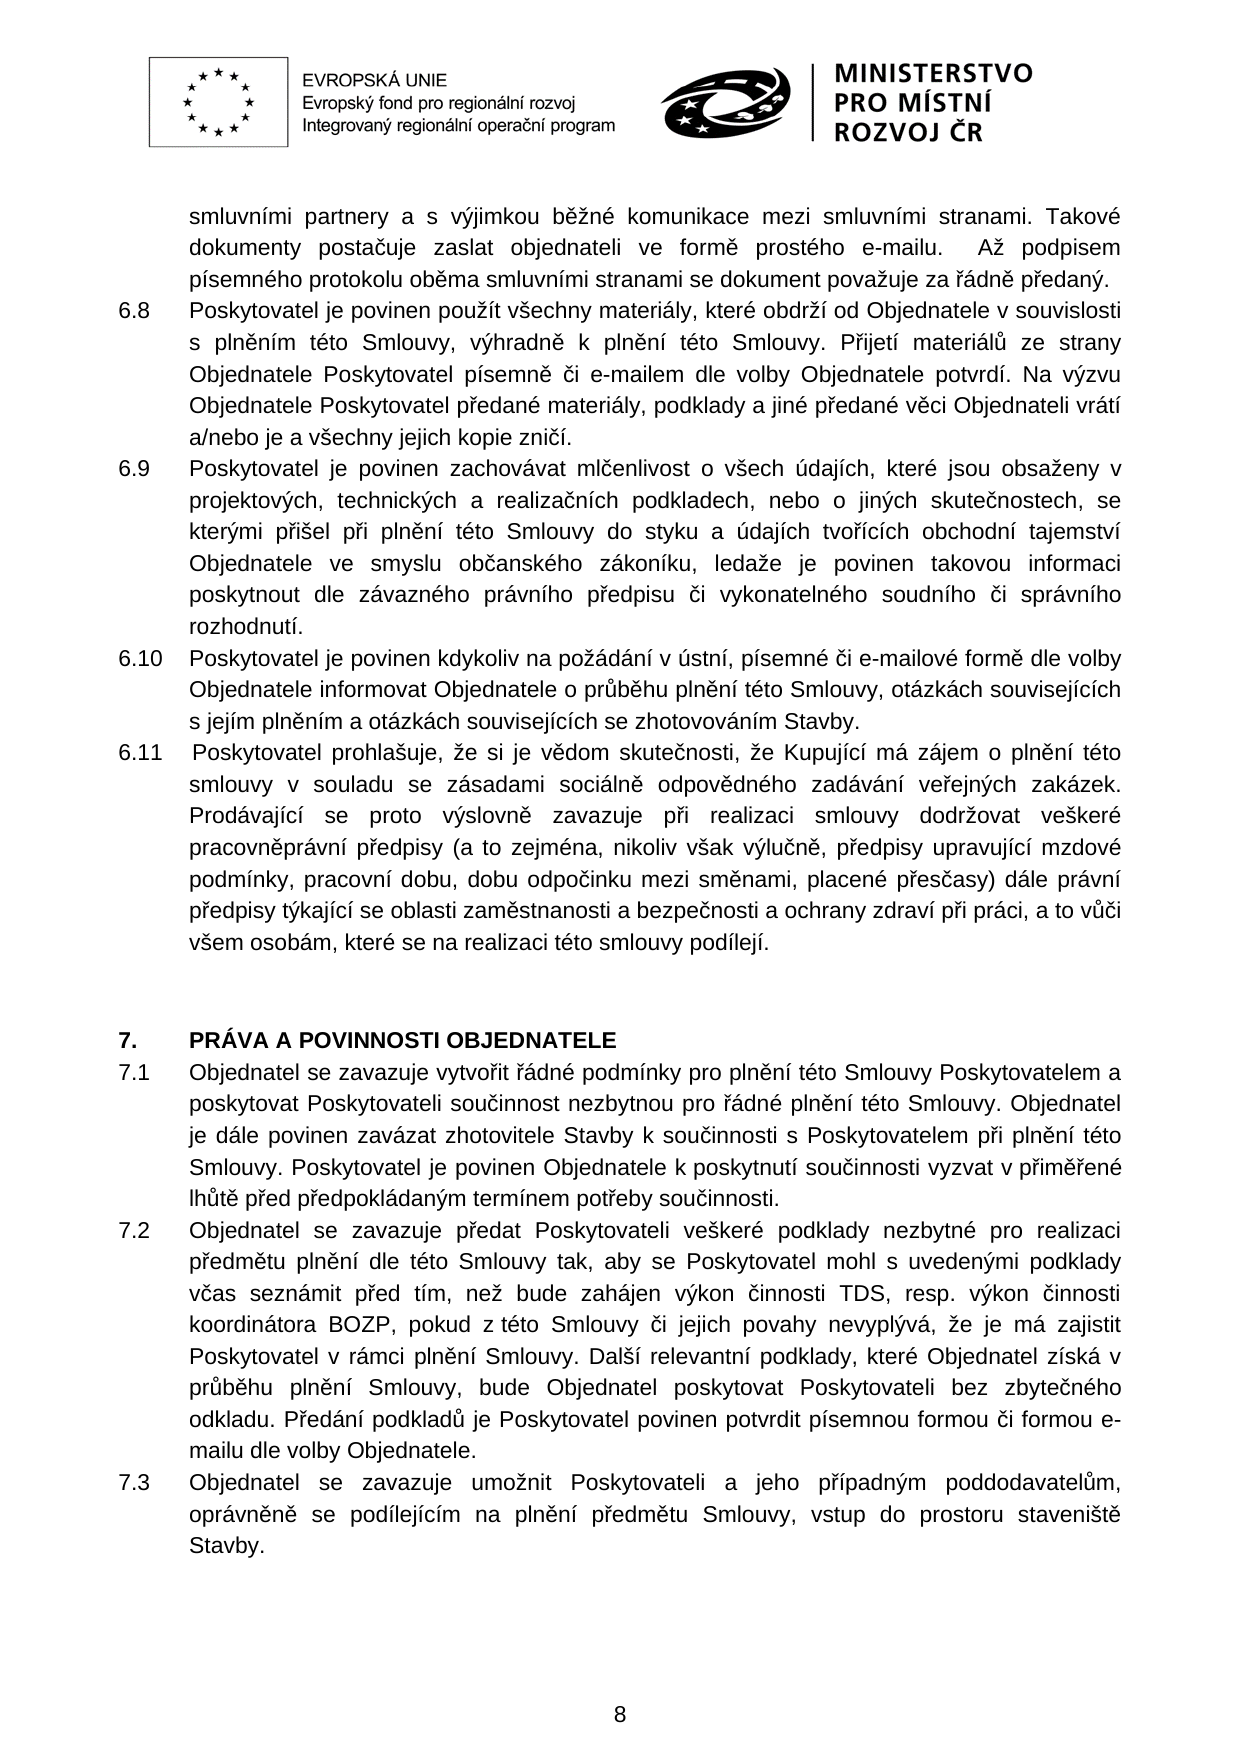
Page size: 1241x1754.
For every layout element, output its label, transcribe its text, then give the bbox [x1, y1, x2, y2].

text PRÁVA A POVINNOSTI OBJEDNATELE [118, 1027, 1122, 1053]
text Objednatel se zavazuje předat Poskytovateli veškeré podklady nezbytné pro realizaci předmětu plnění dle této Smlouvy tak, aby se Poskytovatel mohl s uvedenými podklady včas seznámit před tím, než bude zahájen výkon činnosti TDS, resp. výkon činnosti koordinátora BOZP, pokud z této Smlouvy či jejich povahy nevyplývá, že je má zajistit Poskytovatel v rámci plnění Smlouvy. Další relevantní podklady, které Objednatel získá v průběhu plnění Smlouvy, bude Objednatel poskytovat Poskytovateli bez zbytečného odkladu. Předání podkladů je Poskytovatel povinen potvrdit písemnou formou či formou e-mailu dle volby Objednatele. [118, 1217, 1122, 1464]
text Poskytovatel prohlašuje, že si je vědom skutečnosti, že Kupující má zájem o plnění této smlouvy v souladu se zásadami sociálně odpovědného zadávání veřejných zakázek. Prodávající se proto výslovně zavazuje při realizaci smlouvy dodržovat veškeré pracovněprávní předpisy (a to zejména, nikoliv však výlučně, předpisy upravující mzdové podmínky, pracovní dobu, dobu odpočinku mezi směnami, placené přesčasy) dále právní předpisy týkající se oblasti zaměstnanosti a bezpečnosti a ochrany zdraví při práci, a to vůči všem osobám, které se na realizaci této smlouvy podílejí. [118, 739, 1122, 955]
text Poskytovatel je povinen použít všechny materiály, které obdrží od Objednatele v souvislosti s plněním této Smlouvy, výhradně k plnění této Smlouvy. Přijetí materiálů ze strany Objednatele Poskytovatel písemně či e-mailem dle volby Objednatele potvrdí. Na výzvu Objednatele Poskytovatel předané materiály, podklady a jiné předané věci Objednateli vrátí a/nebo je a všechny jejich kopie zničí. [118, 297, 1122, 450]
picture [118, 26, 1064, 177]
text Objednatel se zavazuje vytvořit řádné podmínky pro plnění této Smlouvy Poskytovatelem a poskytovat Poskytovateli součinnost nezbytnou pro řádné plnění této Smlouvy. Objednatel je dále povinen zavázat zhotovitele Stavby k součinnosti s Poskytovatelem při plnění této Smlouvy. Poskytovatel je povinen Objednatele k poskytnutí součinnosti vyzvat v přiměřené lhůtě před předpokládaným termínem potřeby součinnosti. [118, 1059, 1122, 1211]
text Poskytovatel je povinen kdykoliv na požádání v ústní, písemné či e-mailové formě dle volby Objednatele informovat Objednatele o průběhu plnění této Smlouvy, otázkách souvisejících s jejím plněním a otázkách souvisejících se zhotovováním Stavby. [118, 644, 1122, 734]
text Objednatel se zavazuje umožnit Poskytovateli a jeho případným poddodavatelům, oprávněně se podílejícím na plnění předmětu Smlouvy, vstup do prostoru staveniště Stavby. [118, 1469, 1122, 1558]
text Poskytovatel je povinen zachovávat mlčenlivost o všech údajích, které jsou obsaženy v projektových, technických a realizačních podkladech, nebo o jiných skutečnostech, se kterými přišel při plnění této Smlouvy do styku a údajích tvořících obchodní tajemství Objednatele ve smyslu občanského zákoníku, ledaže je povinen takovou informaci poskytnout dle závazného právního předpisu či vykonatelného soudního či správního rozhodnutí. [118, 455, 1122, 639]
